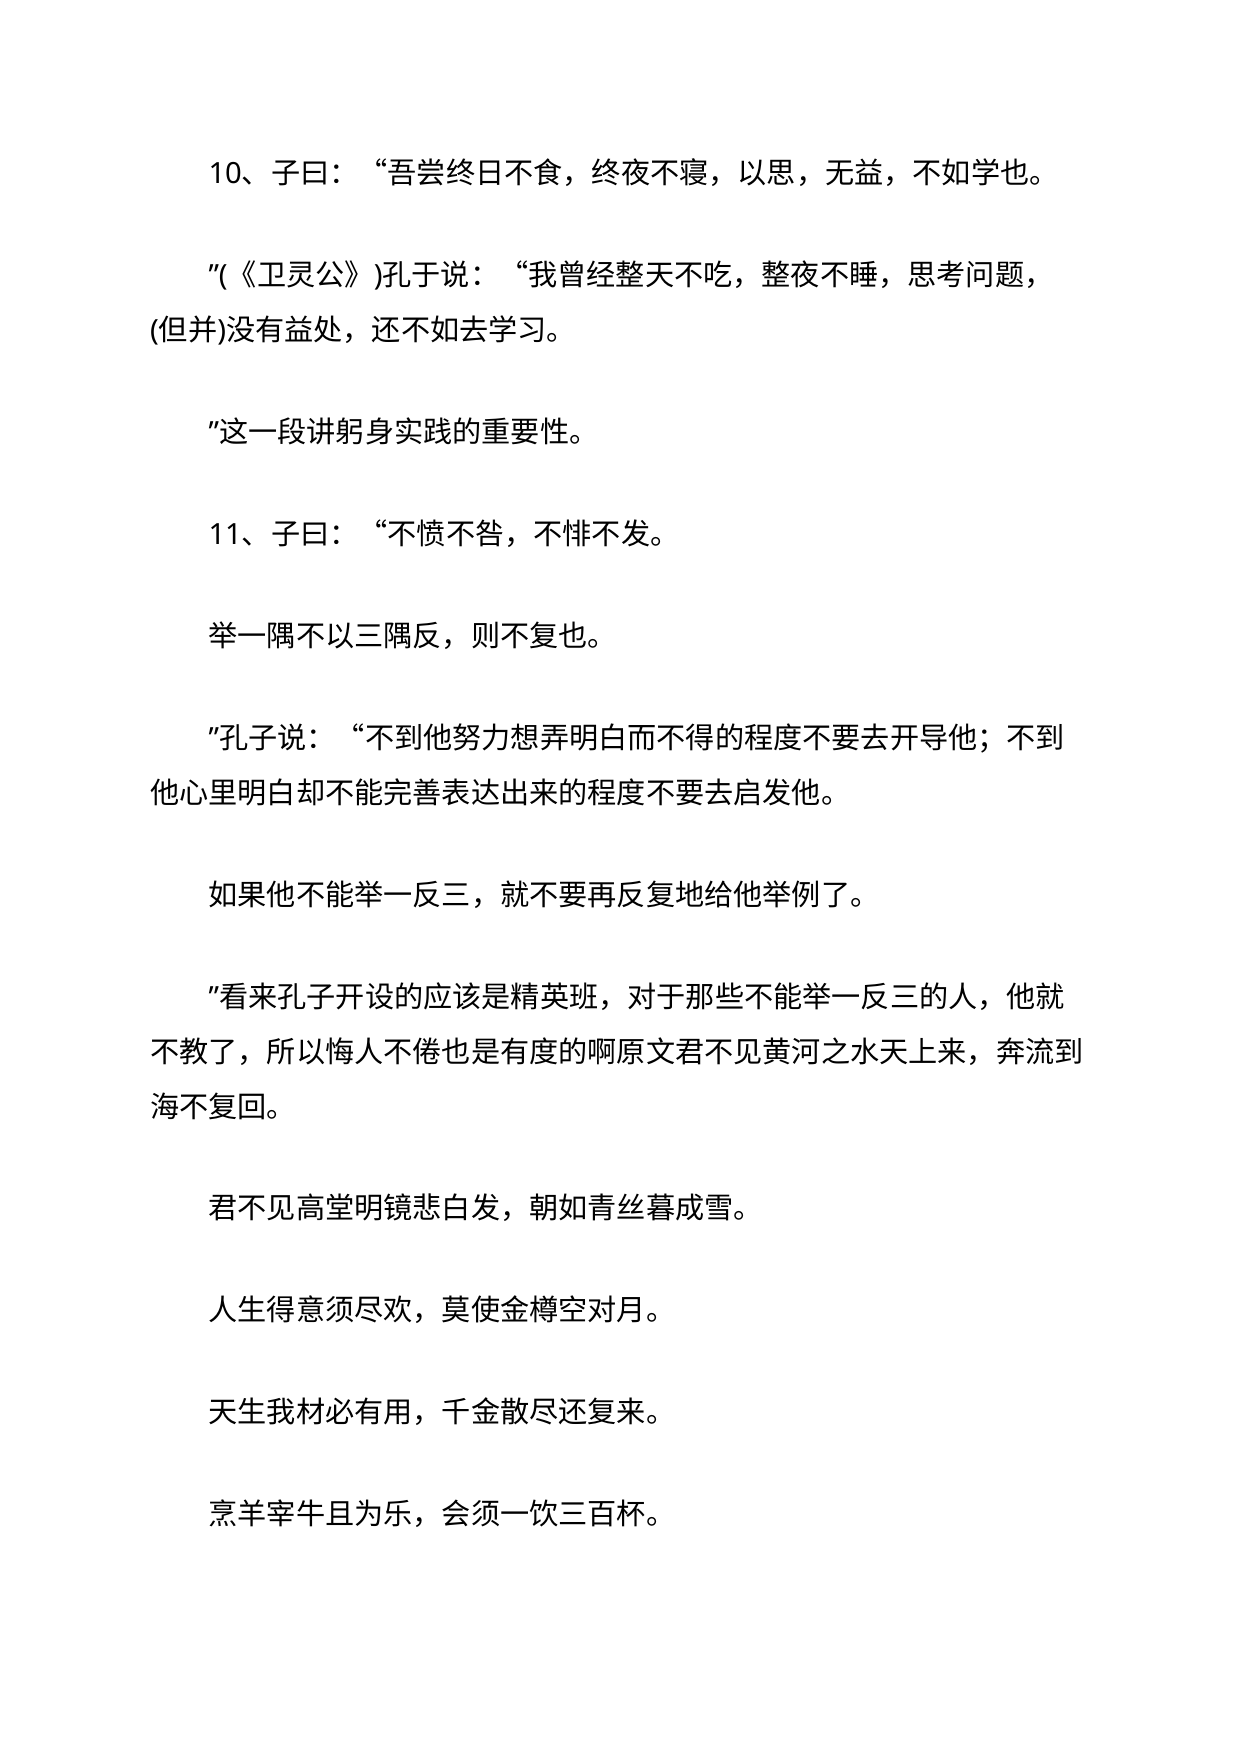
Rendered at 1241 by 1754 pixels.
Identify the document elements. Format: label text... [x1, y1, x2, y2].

text ”(《卫灵公》)孔于说：“我曾经整天不吃，整夜不睡，思考问题，(但并)没有益处，还不如去学习。 [150, 252, 1090, 349]
text 如果他不能举一反三，就不要再反复地给他举例了。 [150, 871, 1090, 914]
text 11、子曰：“不愤不咎，不悱不发。 [150, 511, 1090, 553]
text 君不见高堂明镜悲白发，朝如青丝暮成雪。 [150, 1185, 1090, 1227]
text ”看来孔子开设的应该是精英班，对于那些不能举一反三的人，他就不教了，所以悔人不倦也是有度的啊原文君不见黄河之水天上来，奔流到海不复回。 [150, 973, 1090, 1125]
text 人生得意须尽欢，莫使金樽空对月。 [150, 1287, 1090, 1329]
text 举一隅不以三隅反，则不复也。 [150, 613, 1090, 655]
text 天生我材必有用，千金散尽还复来。 [150, 1388, 1090, 1431]
text 烹羊宰牛且为乐，会须一饮三百杯。 [150, 1490, 1090, 1532]
text 10、子曰：“吾尝终日不食，终夜不寝，以思，无益，不如学也。 [150, 150, 1090, 192]
text ”这一段讲躬身实践的重要性。 [150, 409, 1090, 451]
text ”孔子说：“不到他努力想弄明白而不得的程度不要去开导他；不到他心里明白却不能完善表达出来的程度不要去启发他。 [150, 715, 1090, 812]
